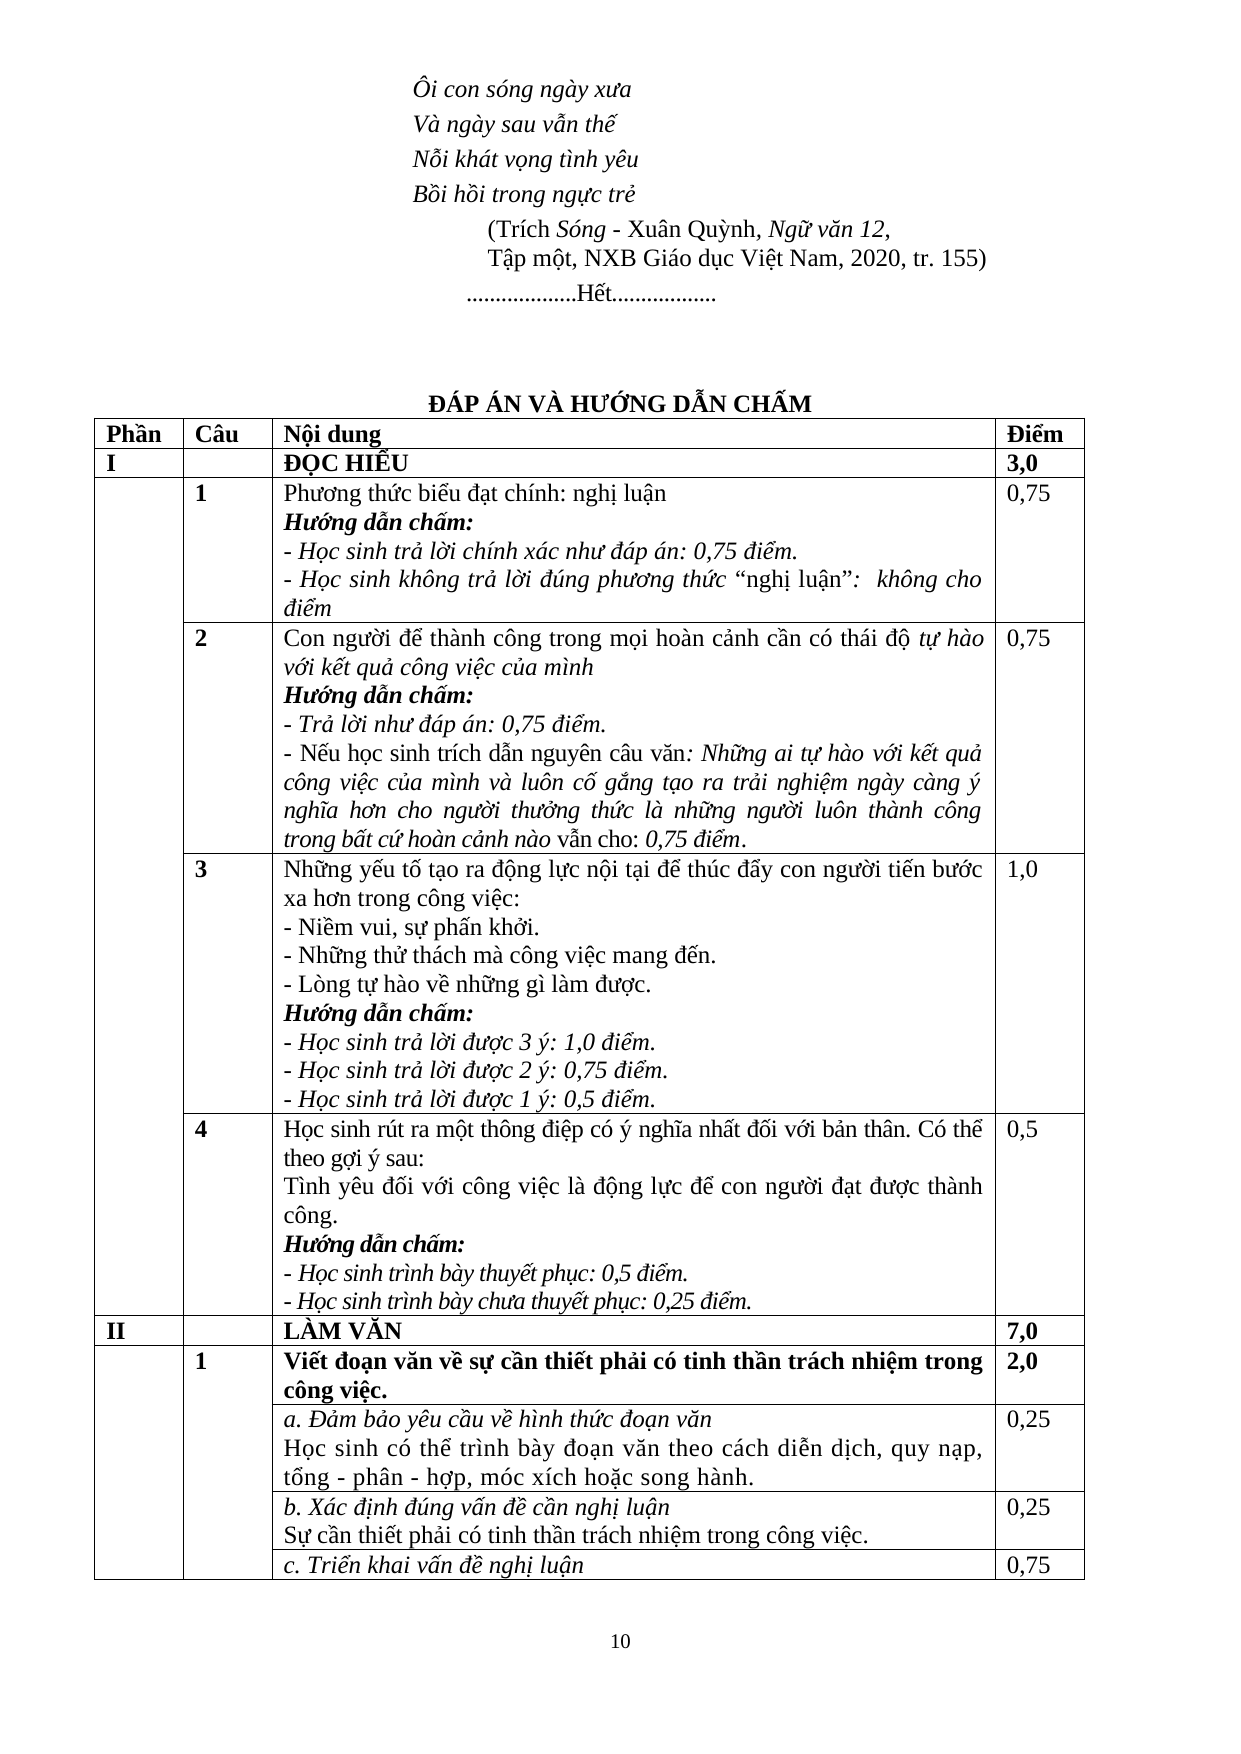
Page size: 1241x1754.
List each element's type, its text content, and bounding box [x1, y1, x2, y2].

table_cell 0,5 [996, 1114, 1084, 1315]
table_header Câu [184, 419, 272, 447]
table_cell [95, 1346, 183, 1579]
table_header Phần [95, 419, 183, 447]
text Ôi con sóng ngày xưa [56, 74, 1128, 103]
table_cell Học sinh rút ra một thông điệp có ý nghĩa nhất đối với bản thân. Có thể theo gợi ý sau: Tình yêu đối với công việc là động lực để con người đạt được thành công. Hướng dẫn chấm: - Học sinh trình bày thuyết phục: 0,5 điểm. - Học sinh trình bày chưa thuyết phục: 0,25 điểm. [273, 1114, 995, 1315]
table_cell 3 [184, 854, 272, 1113]
table_cell I [95, 449, 183, 477]
table_cell 3,0 [996, 449, 1084, 477]
table_cell 1,0 [996, 854, 1084, 1113]
table_cell 0,75 [996, 623, 1084, 853]
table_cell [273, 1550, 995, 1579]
table_cell 0,25 [996, 1492, 1084, 1549]
table_cell Những yếu tố tạo ra động lực nội tại để thúc đẩy con người tiến bước xa hơn trong công việc: - Niềm vui, sự phấn khởi. - Những thử thách mà công việc mang đến. - Lòng tự hào về những gì làm được. Hướng dẫn chấm: - Học sinh trả lời được 3 ý: 1,0 điểm. - Học sinh trả lời được 2 ý: 0,75 điểm. - Học sinh trả lời được 1 ý: 0,5 điểm. [273, 854, 995, 1113]
table_cell Viết đoạn văn về sự cần thiết phải có tinh thần trách nhiệm trong công việc. [273, 1346, 995, 1403]
text Bồi hồi trong ngực trẻ [56, 179, 1128, 208]
table_cell 1 [184, 478, 272, 622]
table_cell ĐỌC HIỂU [273, 449, 995, 477]
table_cell [184, 449, 272, 477]
table_cell [184, 1316, 272, 1345]
table_cell [95, 478, 183, 1315]
table_cell Phương thức biểu đạt chính: nghị luận Hướng dẫn chấm: - Học sinh trả lời chính xác như đáp án: 0,75 điểm. - Học sinh không trả lời đúng phương thức “nghị luận”: không cho điểm [273, 478, 995, 622]
text ...................Hết.................. [56, 278, 1128, 306]
table_cell II [95, 1316, 183, 1345]
table_cell Con người để thành công trong mọi hoàn cảnh cần có thái độ tự hào với kết quả công việc của mình Hướng dẫn chấm: - Trả lời như đáp án: 0,75 điểm. - Nếu học sinh trích dẫn nguyên câu văn: Những ai tự hào với kết quả công việc của mình và luôn cố gắng tạo ra trải nghiệm ngày càng ý nghĩa hơn cho người thưởng thức là những người luôn thành công trong bất cứ hoàn cảnh nào vẫn cho: 0,75 điểm. [273, 623, 995, 853]
table_cell b. Xác định đúng vấn đề cần nghị luận Sự cần thiết phải có tinh thần trách nhiệm trong công việc. [273, 1492, 995, 1549]
table_header Điểm [996, 419, 1084, 447]
table_cell 0,75 [996, 1550, 1084, 1579]
table_cell a. Đảm bảo yêu cầu về hình thức đoạn văn Học sinh có thể trình bày đoạn văn theo cách diễn dịch, quy nạp, tổng - phân - hợp, móc xích hoặc song hành. [273, 1405, 995, 1491]
table_cell LÀM VĂN [273, 1316, 995, 1345]
text Nỗi khát vọng tình yêu [56, 144, 1128, 173]
table_cell 1 [184, 1346, 272, 1579]
table_cell 2 [184, 623, 272, 853]
table_cell 4 [184, 1114, 272, 1315]
table_cell 2,0 [996, 1346, 1084, 1403]
table_cell 7,0 [996, 1316, 1084, 1345]
table_header Nội dung [273, 419, 995, 447]
text ĐÁP ÁN VÀ HƯỚNG DẪN CHẤM [112, 389, 1128, 418]
text (Trích Sóng - Xuân Quỳnh, Ngữ văn 12, [56, 214, 1128, 243]
text Và ngày sau vẫn thế [56, 109, 1128, 138]
table_cell 0,25 [996, 1405, 1084, 1491]
text Tập một, NXB Giáo dục Việt Nam, 2020, tr. 155) [356, 243, 1128, 271]
table_cell 0,75 [996, 478, 1084, 622]
